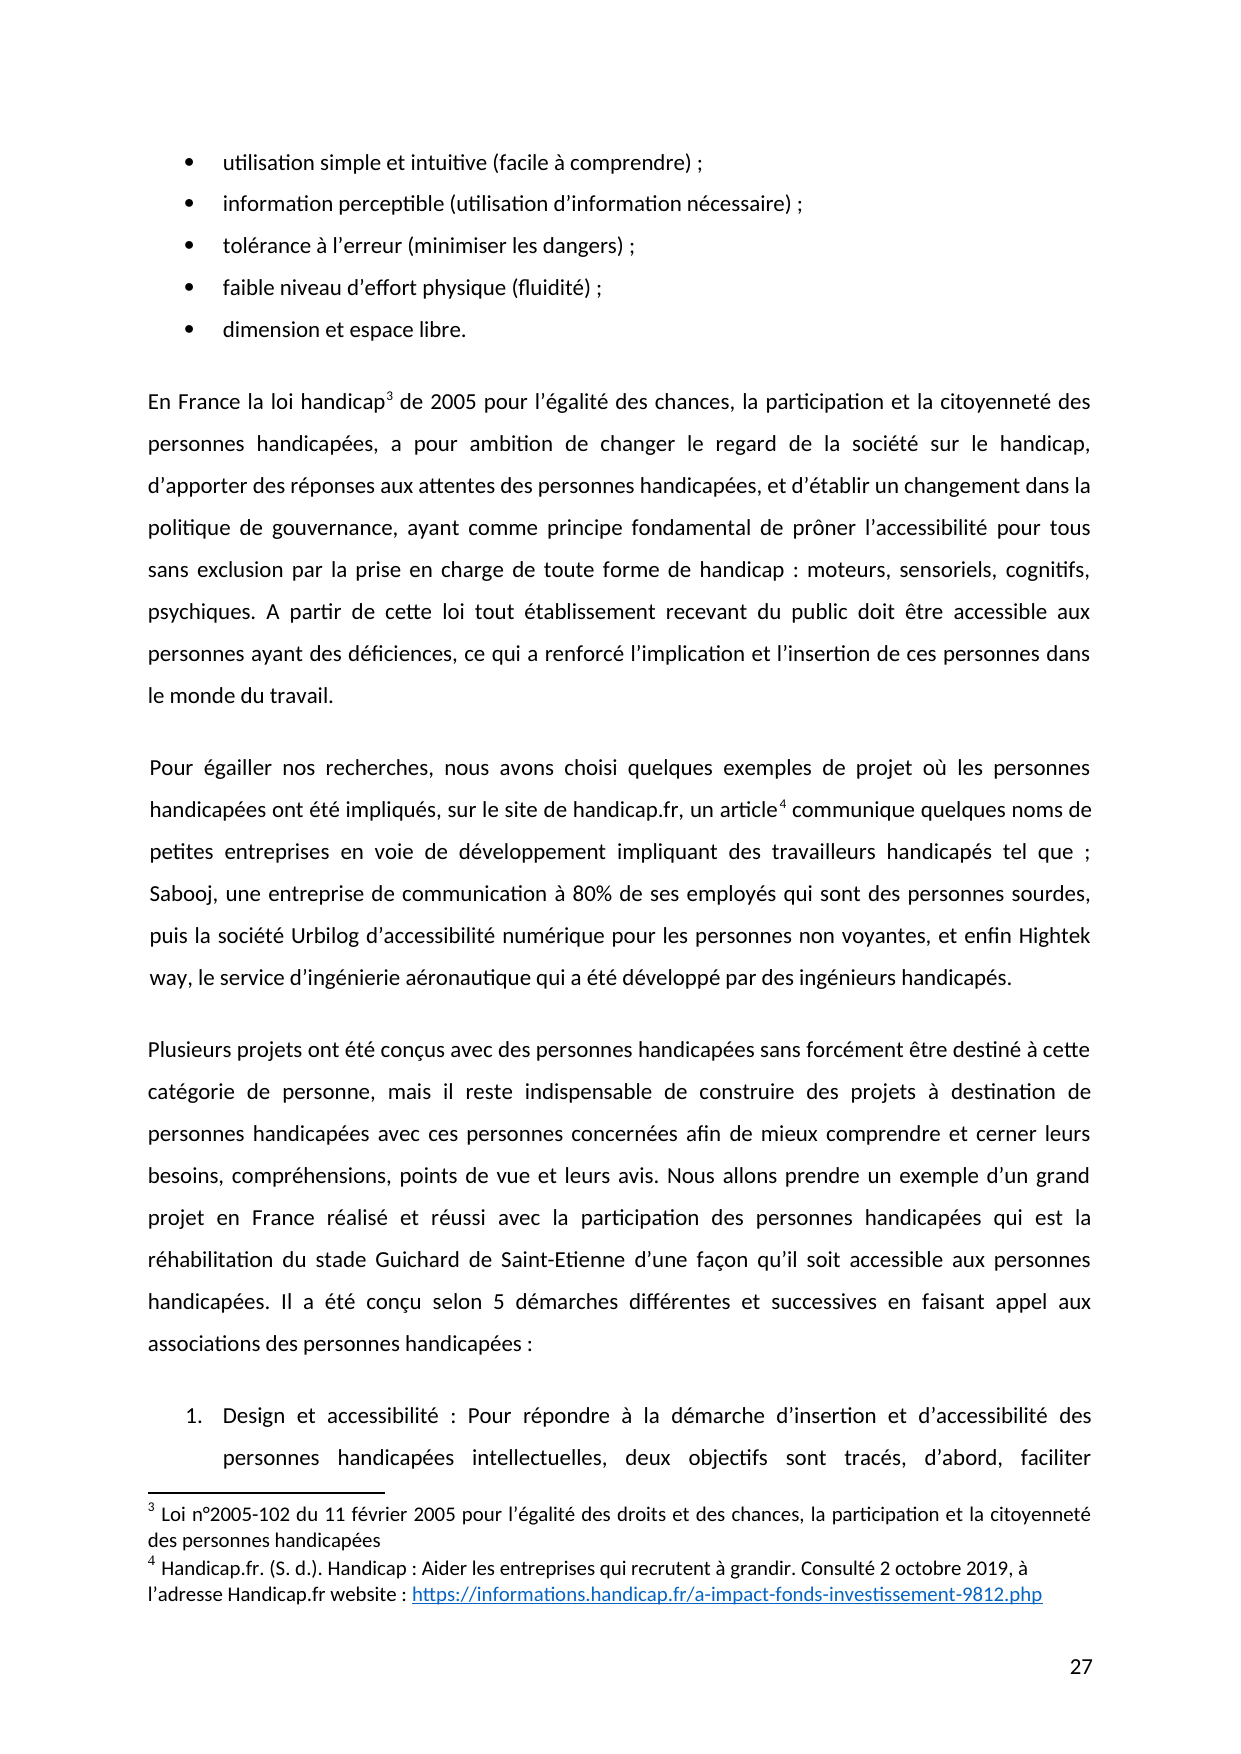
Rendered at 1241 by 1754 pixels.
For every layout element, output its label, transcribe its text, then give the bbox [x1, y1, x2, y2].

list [185, 1401, 1093, 1471]
list faible niveau d’effort physique (fluidité) ; [185, 273, 1093, 302]
list information perceptible (utilisation d’information nécessaire) ; [185, 189, 1093, 218]
text Plusieurs projets ont été conçus avec des personnes handicapées sans forcément être destiné à cette catégorie de personne, mais il reste indispensable de construire des projets à destination de personnes handicapées avec ces personnes concernées afin de mieux comprendre et cerner leurs besoins, compréhensions, points de vue et leurs avis. Nous allons prendre un exemple d’un grand projet en France réalisé et réussi avec la participation des personnes handicapées qui est la réhabilitation du stade Guichard de Saint-Etienne d’une façon qu’il soit accessible aux personnes handicapées. Il a été conçu selon 5 démarches différentes et successives en faisant appel aux associations des personnes handicapées : [148, 1035, 1093, 1357]
list utilisation simple et intuitive (facile à comprendre) ; [185, 148, 1093, 176]
text Pour égailler nos recherches, nous avons choisi quelques exemples de projet où les personnes handicapées ont été impliqués, sur le site de handicap.fr, un article communique quelques noms de petites entreprises en voie de développement impliquant des travailleurs handicapés tel que ; Sabooj, une entreprise de communication à 80% de ses employés qui sont des personnes sourdes, puis la société Urbilog d’accessibilité numérique pour les personnes non voyantes, et enfin Hightek way, le service d’ingénierie aéronautique qui a été développé par des ingénieurs handicapés. [149, 753, 1093, 991]
text En France la loi handicap de 2005 pour l’égalité des chances, la participation et la citoyenneté des personnes handicapées, a pour ambition de changer le regard de la société sur le handicap, d’apporter des réponses aux attentes des personnes handicapées, et d’établir un changement dans la politique de gouvernance, ayant comme principe fondamental de prôner l’accessibilité pour tous sans exclusion par la prise en charge de toute forme de handicap : moteurs, sensoriels, cognitifs, psychiques. A partir de cette loi tout établissement recevant du public doit être accessible aux personnes ayant des déficiences, ce qui a renforcé l’implication et l’insertion de ces personnes dans le monde du travail. [148, 387, 1093, 709]
list tolérance à l’erreur (minimiser les dangers) ; [185, 232, 1093, 259]
list dimension et espace libre. [185, 316, 1093, 343]
